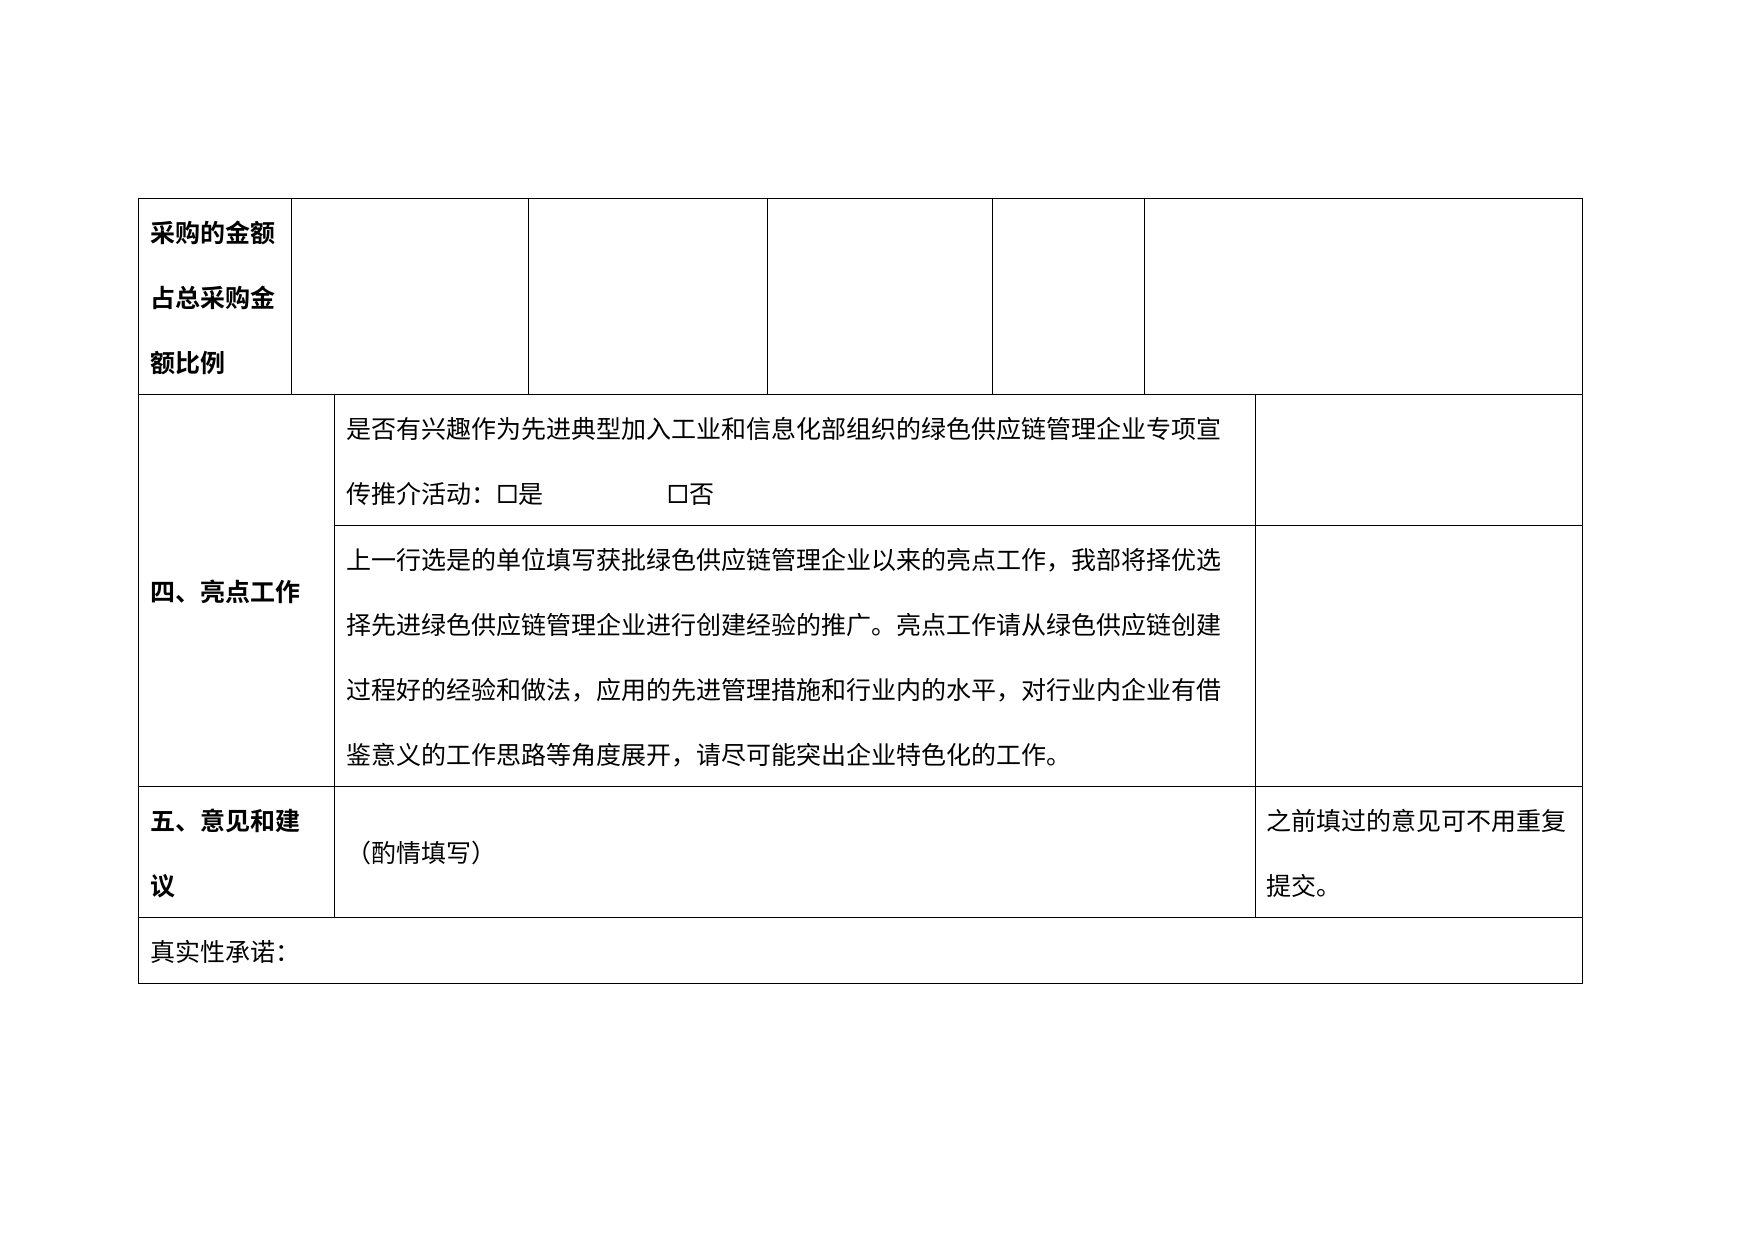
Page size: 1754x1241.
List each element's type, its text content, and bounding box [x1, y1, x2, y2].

table_cell % [292, 199, 528, 394]
table_cell 是否有兴趣作为先进典型加入工业和信息化部组织的绿色供应链管理企业专项宣传推介活动：是 否 [335, 395, 1255, 525]
table_cell % [529, 199, 767, 394]
table_cell [1256, 526, 1582, 786]
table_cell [139, 199, 291, 394]
table_cell % [768, 199, 992, 394]
table_cell [1256, 395, 1582, 525]
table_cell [139, 918, 1582, 983]
table_cell 五、意见和建议 [139, 787, 334, 917]
table_cell 四、亮点工作 [139, 395, 334, 786]
table_cell 上一行选是的单位填写获批绿色供应链管理企业以来的亮点工作，我部将择优选择先进绿色供应链管理企业进行创建经验的推广。亮点工作请从绿色供应链创建过程好的经验和做法，应用的先进管理措施和行业内的水平，对行业内企业有借鉴意义的工作思路等角度展开，请尽可能突出企业特色化的工作。 [335, 526, 1255, 786]
table_cell 之前填过的意见可不用重复提交。 [1256, 787, 1582, 917]
table_cell [993, 199, 1144, 394]
table_cell [1145, 199, 1582, 394]
table_cell （酌情填写） [335, 787, 1255, 917]
